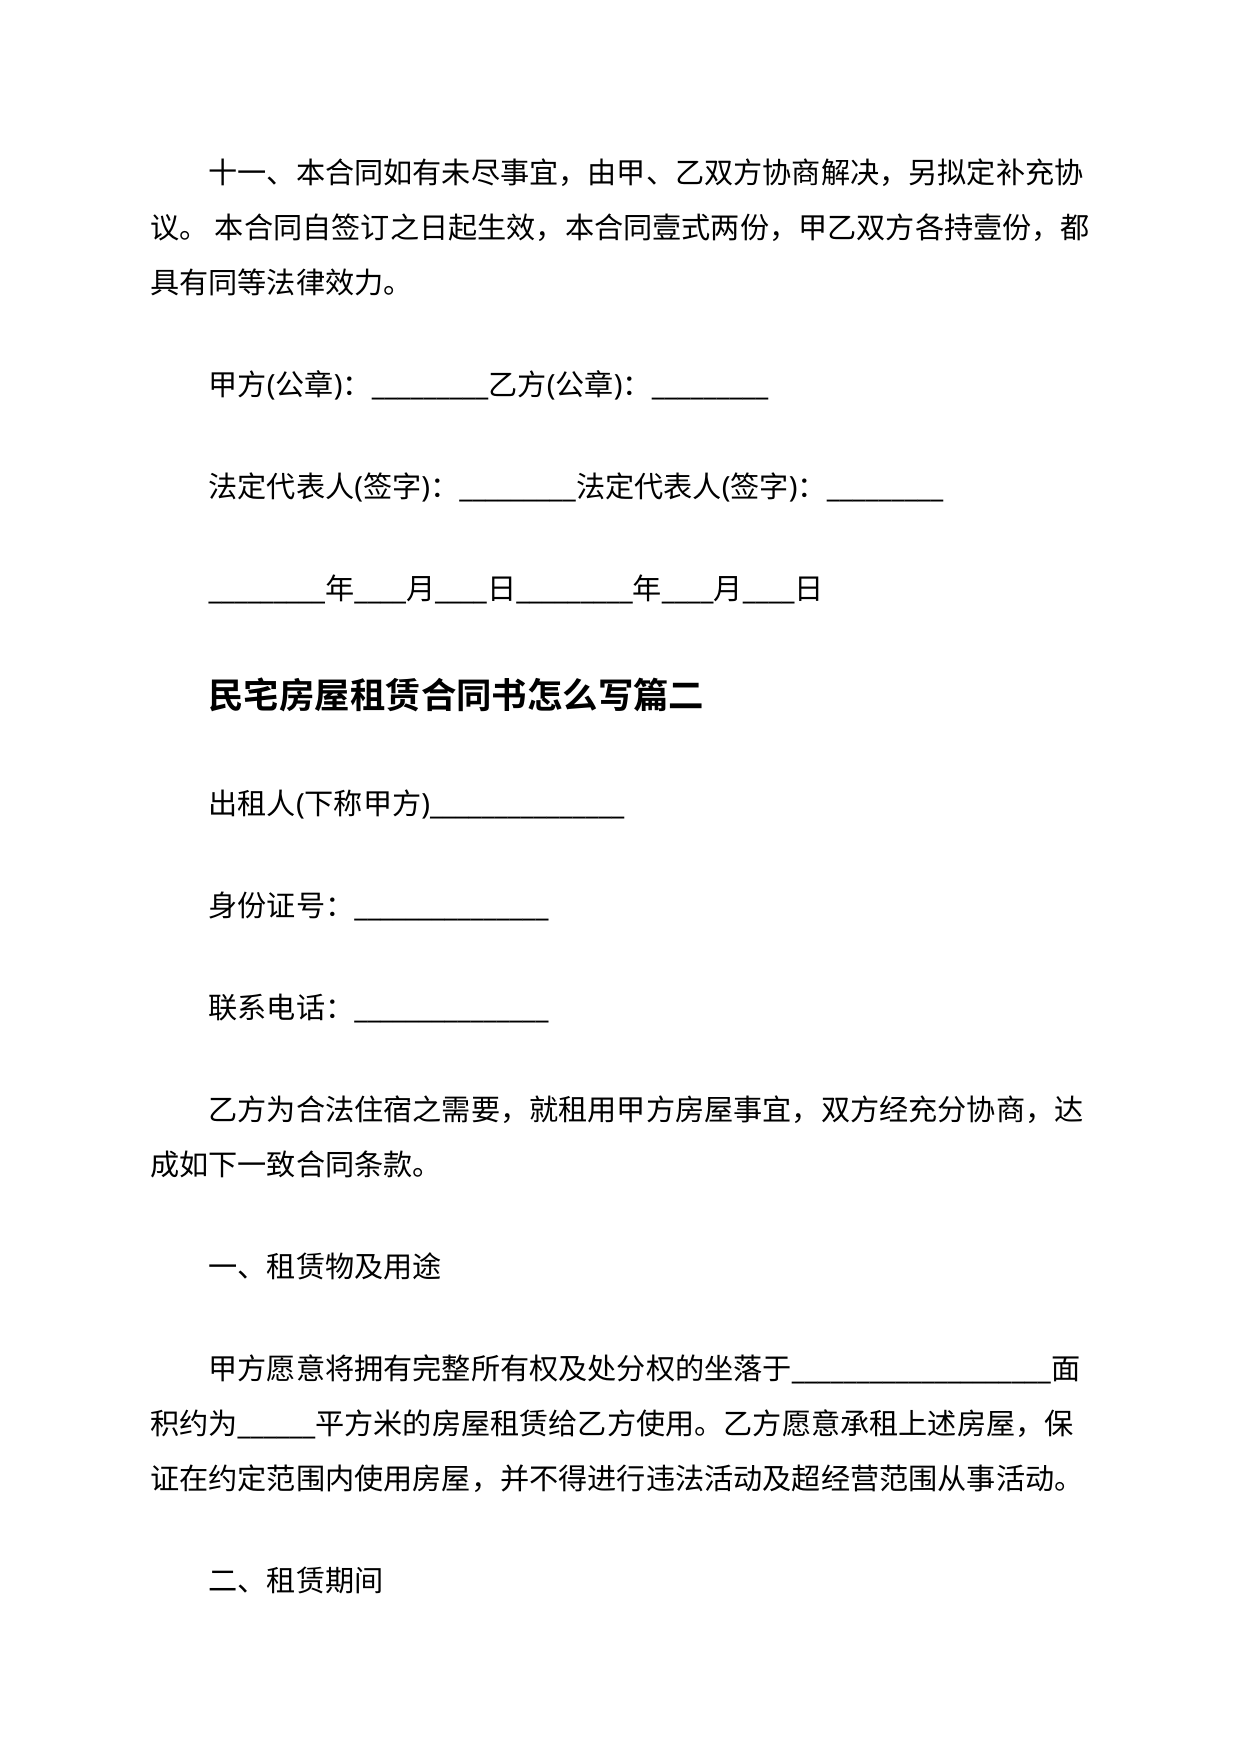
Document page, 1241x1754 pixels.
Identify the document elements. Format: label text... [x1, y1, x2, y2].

text 出租人(下称甲方)_______________ [150, 781, 1090, 823]
text 甲方(公章)：_________乙方(公章)：_________ [150, 362, 1090, 404]
text _________年____月____日_________年____月____日 [150, 566, 1090, 608]
text 十一、本合同如有未尽事宜，由甲、乙双方协商解决，另拟定补充协议。 本合同自签订之日起生效，本合同壹式两份，甲乙双方各持壹份，都具有同等法律效力。 [150, 150, 1090, 302]
text 一、租赁物及用途 [150, 1243, 1090, 1286]
text 乙方为合法住宿之需要，就租用甲方房屋事宜，双方经充分协商，达成如下一致合同条款。 [150, 1087, 1090, 1184]
text 二、租赁期间 [150, 1557, 1090, 1599]
text 甲方愿意将拥有完整所有权及处分权的坐落于____________________面积约为______平方米的房屋租赁给乙方使用。乙方愿意承租上述房屋，保证在约定范围内使用房屋，并不得进行违法活动及超经营范围从事活动。 [150, 1345, 1090, 1498]
text 法定代表人(签字)：_________法定代表人(签字)：_________ [150, 463, 1090, 506]
text 民宅房屋租赁合同书怎么写篇二 [150, 667, 1090, 719]
text 联系电话：_______________ [150, 985, 1090, 1027]
text 身份证号：_______________ [150, 883, 1090, 925]
